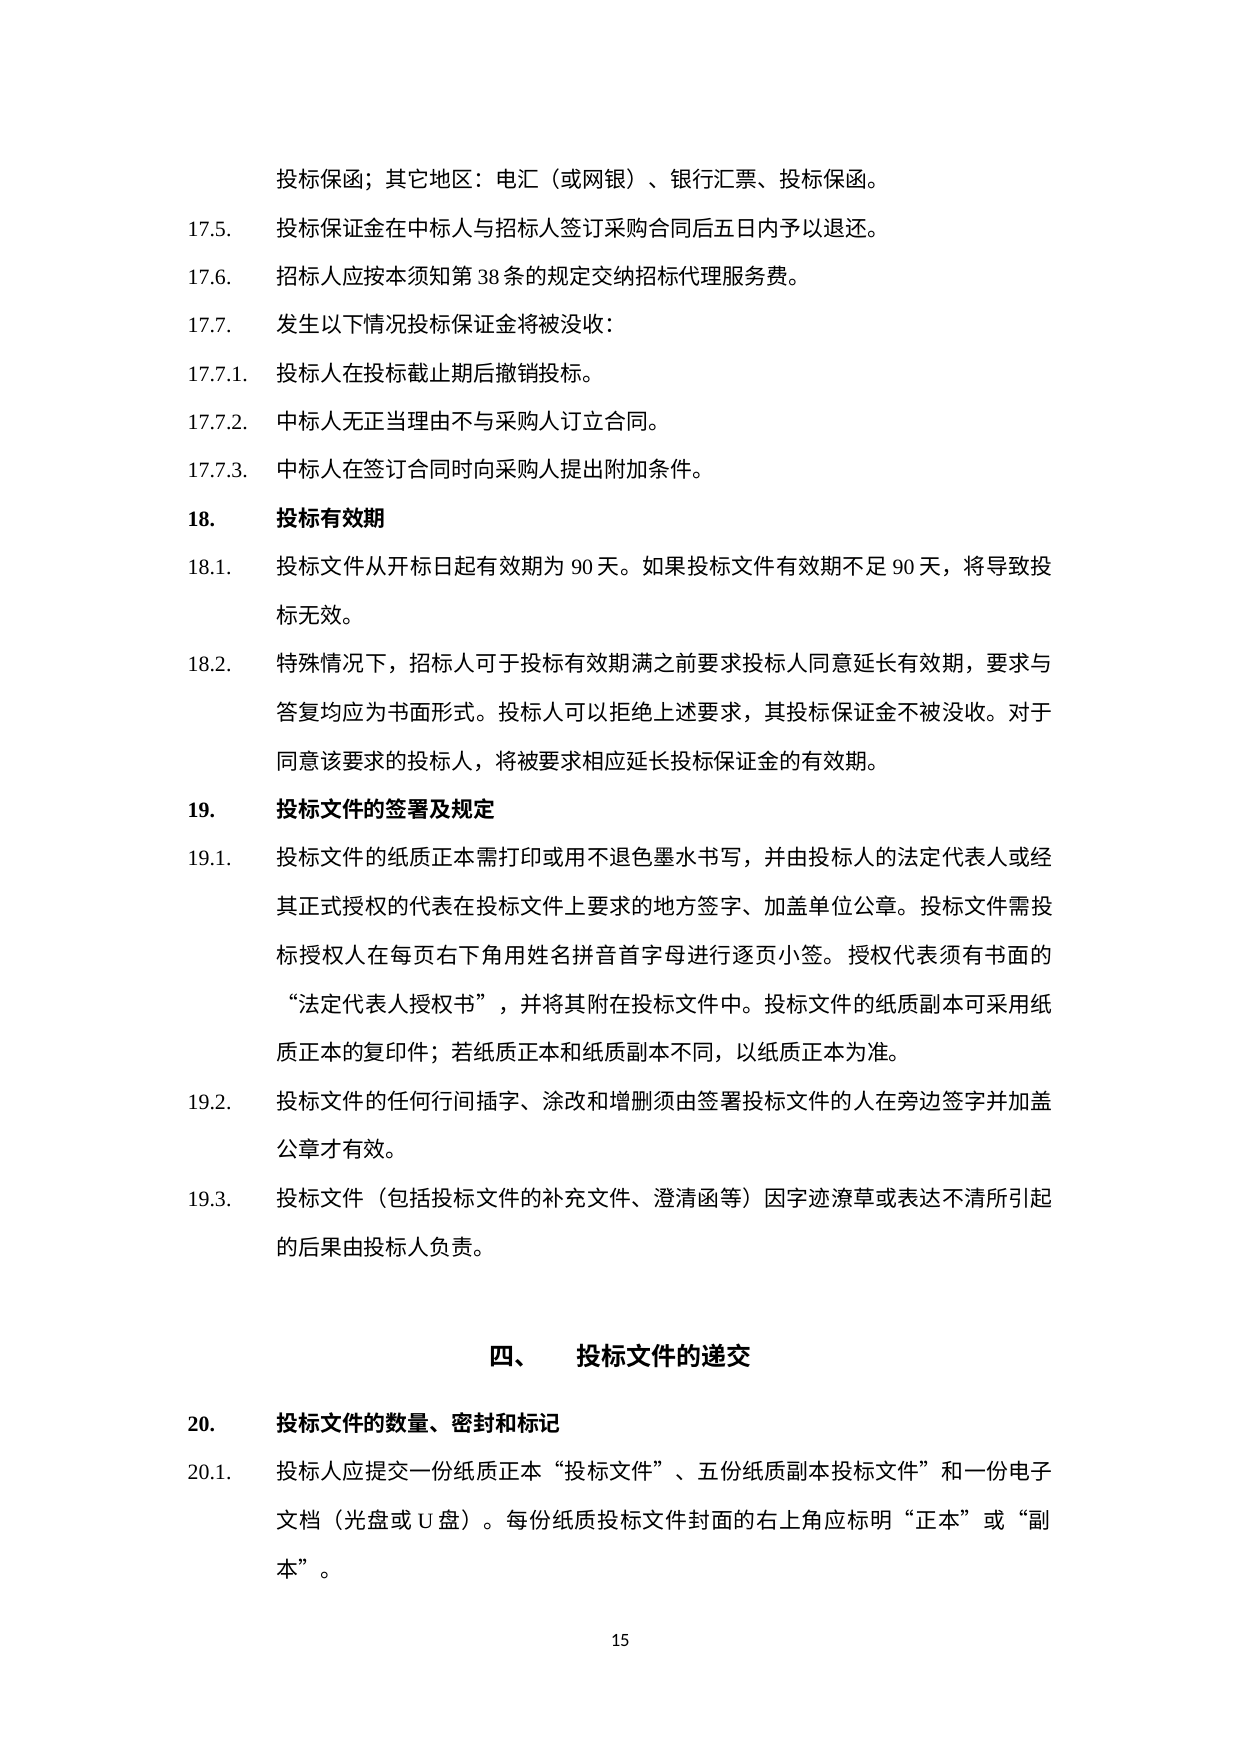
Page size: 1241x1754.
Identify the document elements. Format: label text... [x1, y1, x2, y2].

list 投标文件的数量、密封和标记 [187, 1406, 1053, 1438]
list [187, 162, 1053, 194]
list 投标文件的任何行间插字、涂改和增删须由签署投标文件的人在旁边签字并加盖公章才有效。 [187, 1083, 1053, 1164]
list 招标人应按本须知第38条的规定交纳招标代理服务费。 [187, 259, 1053, 291]
list 投标文件从开标日起有效期为90天。如果投标文件有效期不足90天，将导致投标无效。 [187, 549, 1053, 630]
list 投标文件（包括投标文件的补充文件、澄清函等）因字迹潦草或表达不清所引起的后果由投标人负责。 [187, 1180, 1053, 1262]
list 投标文件的递交 [187, 1322, 1053, 1387]
list 投标有效期 [187, 500, 1053, 533]
list 投标人应提交一份纸质正本“投标文件”、五份纸质副本投标文件”和一份电子文档（光盘或U盘）。每份纸质投标文件封面的右上角应标明“正本”或“副本”。 [187, 1454, 1053, 1584]
list 投标文件的纸质正本需打印或用不退色墨水书写，并由投标人的法定代表人或经其正式授权的代表在投标文件上要求的地方签字、加盖单位公章。投标文件需投标授权人在每页右下角用姓名拼音首字母进行逐页小签。授权代表须有书面的“法定代表人授权书”，并将其附在投标文件中。投标文件的纸质副本可采用纸质正本的复印件；若纸质正本和纸质副本不同，以纸质正本为准。 [187, 840, 1053, 1067]
list 投标人在投标截止期后撤销投标。 [187, 355, 1053, 388]
list 投标保证金在中标人与招标人签订采购合同后五日内予以退还。 [187, 210, 1053, 243]
list 中标人无正当理由不与采购人订立合同。 [187, 404, 1053, 436]
list 投标文件的签署及规定 [187, 792, 1053, 824]
list 发生以下情况投标保证金将被没收： [187, 307, 1053, 339]
list 特殊情况下，招标人可于投标有效期满之前要求投标人同意延长有效期，要求与答复均应为书面形式。投标人可以拒绝上述要求，其投标保证金不被没收。对于同意该要求的投标人，将被要求相应延长投标保证金的有效期。 [187, 646, 1053, 776]
list 中标人在签订合同时向采购人提出附加条件。 [187, 452, 1053, 484]
